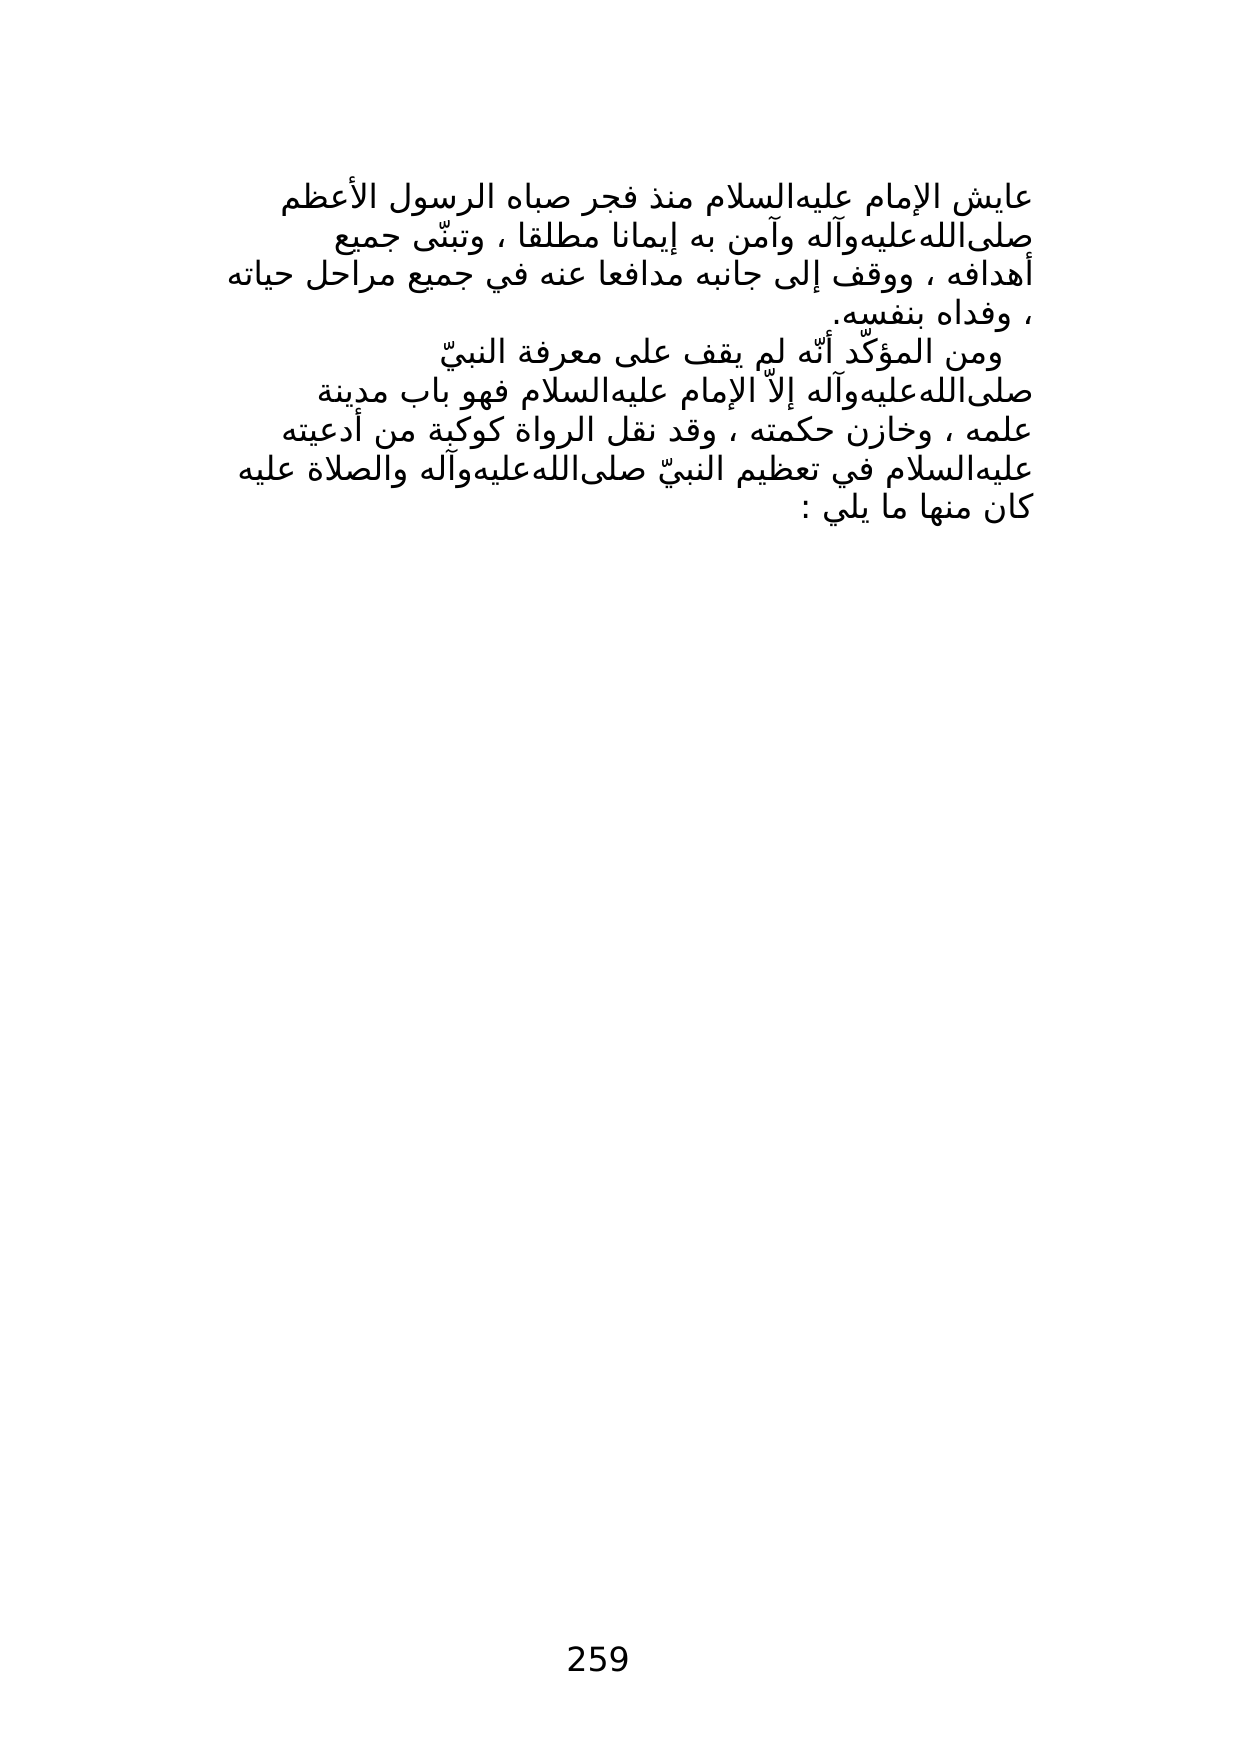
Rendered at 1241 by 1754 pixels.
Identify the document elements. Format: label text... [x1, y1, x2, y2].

text ومن المؤكّد أنّه لم يقف على معرفة النبيّ صلى‌الله‌عليه‌وآله إلاّ الإمام عليه‌السلام فهو باب مدينة علمه ، وخازن حكمته ، وقد نقل الرواة كوكبة من أدعيته عليه‌السلام في تعظيم النبيّ صلى‌الله‌عليه‌وآله والصلاة عليه كان منها ما يلي : [222, 333, 1033, 527]
text عايش الإمام عليه‌السلام منذ فجر صباه الرسول الأعظم صلى‌الله‌عليه‌وآله وآمن به إيمانا مطلقا ، وتبنّى جميع أهدافه ، ووقف إلى جانبه مدافعا عنه في جميع مراحل حياته ، وفداه بنفسه. [222, 177, 1033, 333]
